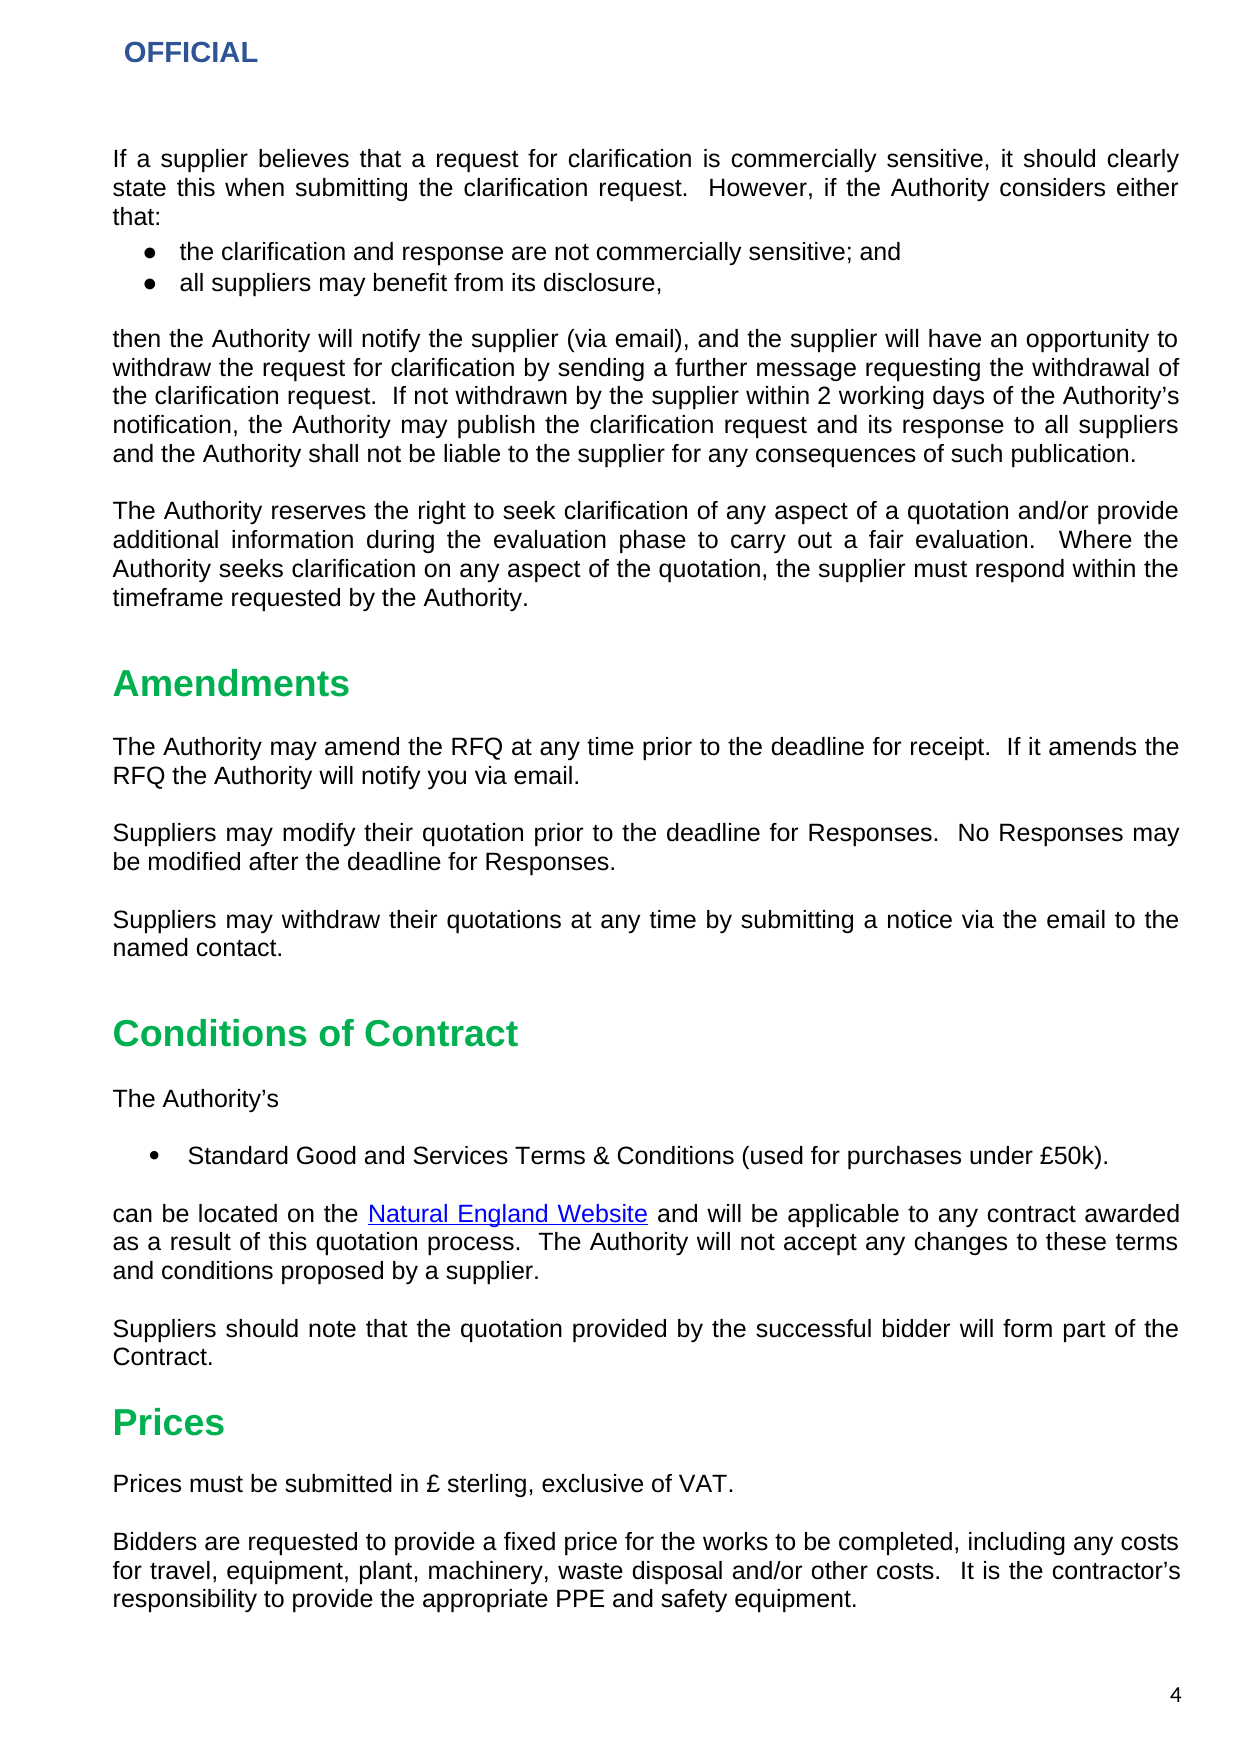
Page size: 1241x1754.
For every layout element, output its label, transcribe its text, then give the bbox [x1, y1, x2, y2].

list Standard Good and Services Terms & Conditions (used for purchases under £50k). [150, 1141, 1181, 1170]
text the clarification and response are not commercially sensitive; and [142, 237, 1181, 266]
text Bidders are requested to provide a fixed price for the works to be completed, including any costs for travel, equipment, plant, machinery, waste disposal and/or other costs. It is the contractor’s responsibility to provide the appropriate PPE and safety equipment. [112, 1527, 1181, 1613]
text can be located on the Natural England Website and will be applicable to any contract awarded as a result of this quotation process. The Authority will not accept any changes to these terms and conditions proposed by a supplier. [112, 1199, 1181, 1285]
subtitle Amendments [112, 661, 1181, 704]
text The Authority may amend the RFQ at any time prior to the deadline for receipt. If it amends the RFQ the Authority will notify you via email. [112, 732, 1181, 789]
text Suppliers should note that the quotation provided by the successful bidder will form part of the Contract. [112, 1314, 1181, 1371]
text Prices [112, 1400, 1181, 1443]
text Suppliers may withdraw their quotations at any time by submitting a notice via the email to the named contact. [112, 904, 1181, 962]
text then the Authority will notify the supplier (via email), and the supplier will have an opportunity to withdraw the request for clarification by sending a further message requesting the withdrawal of the clarification request. If not withdrawn by the supplier within 2 working days of the Authority’s notification, the Authority may publish the clarification request and its response to all suppliers and the Authority shall not be liable to the supplier for any consequences of such publication. [112, 324, 1181, 468]
text Prices must be submitted in £ sterling, exclusive of VAT. [112, 1469, 1181, 1498]
text If a supplier believes that a request for clarification is commercially sensitive, it should clearly state this when submitting the clarification request. However, if the Authority considers either that: [112, 144, 1181, 231]
text The Authority’s [112, 1083, 1181, 1112]
text Suppliers may modify their quotation prior to the deadline for Responses. No Responses may be modified after the deadline for Responses. [112, 818, 1181, 876]
text all suppliers may benefit from its disclosure, [142, 268, 1181, 297]
text The Authority reserves the right to seek clarification of any aspect of a quotation and/or provide additional information during the evaluation phase to carry out a fair evaluation. Where the Authority seeks clarification on any aspect of the quotation, the supplier must respond within the timeframe requested by the Authority. [112, 496, 1181, 611]
subtitle Conditions of Contract [112, 1012, 1181, 1055]
